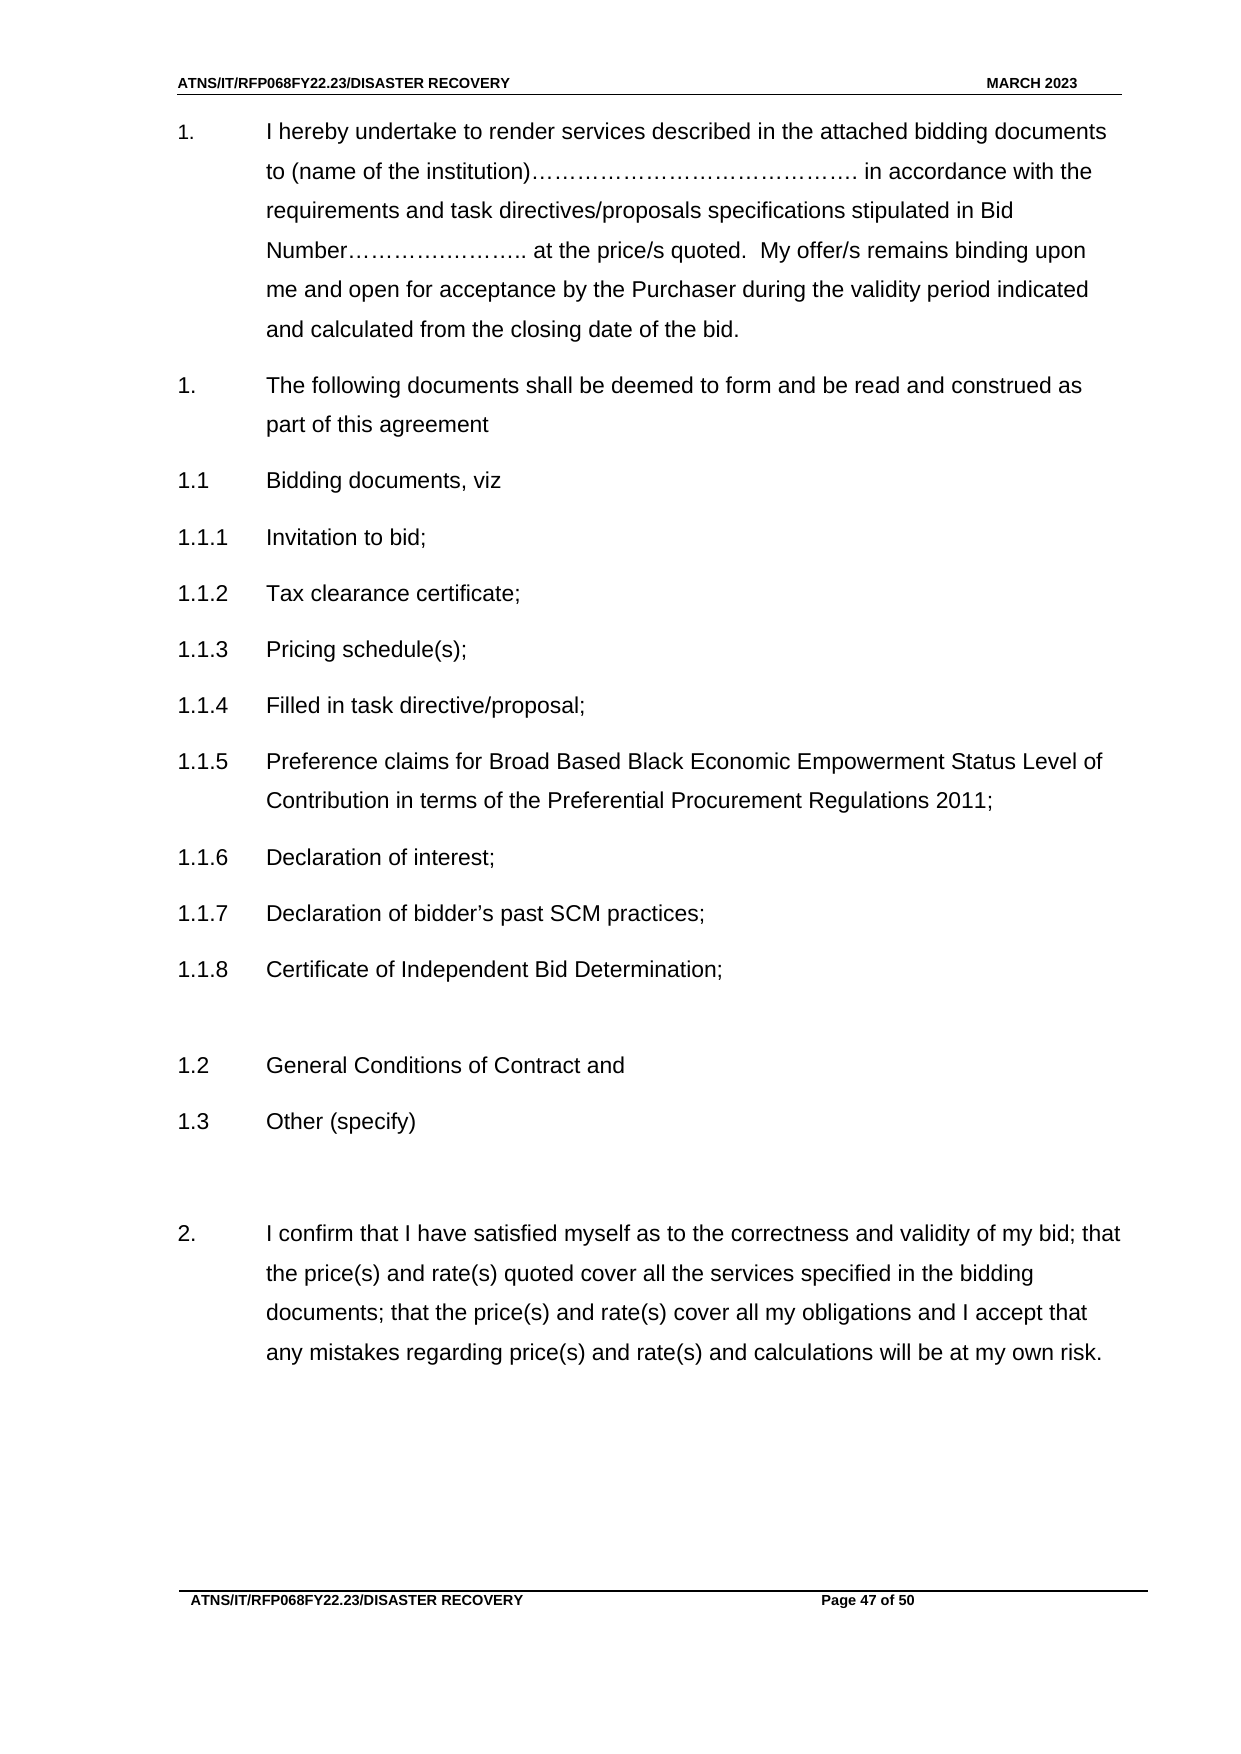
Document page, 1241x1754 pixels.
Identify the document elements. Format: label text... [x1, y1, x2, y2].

list Invitation to bid; [177, 523, 1122, 550]
list Filled in task directive/proposal; [177, 692, 1122, 718]
list Tax clearance certificate; [177, 579, 1122, 606]
list The following documents shall be deemed to form and be read and construed as part of this agreement [177, 372, 1122, 437]
list Declaration of bidder’s past SCM practices; [177, 900, 1122, 926]
list Declaration of interest; [177, 844, 1122, 870]
list I hereby undertake to render services described in the attached bidding documents to (name of the institution)……………………………………. in accordance with the requirements and task directives/proposals specifications stipulated in Bid Number………….……….. at the price/s quoted. My offer/s remains binding upon me and open for acceptance by the Purchaser during the validity period indicated and calculated from the closing date of the bid. [177, 118, 1122, 342]
list General Conditions of Contract and [177, 1052, 1122, 1078]
list I confirm that I have satisfied myself as to the correctness and validity of my bid; that the price(s) and rate(s) quoted cover all the services specified in the bidding documents; that the price(s) and rate(s) cover all my obligations and I accept that any mistakes regarding price(s) and rate(s) and calculations will be at my own risk. [177, 1220, 1122, 1365]
list Pricing schedule(s); [177, 636, 1122, 662]
list Bidding documents, viz [177, 467, 1122, 494]
list Other (specify) [177, 1108, 1122, 1134]
list Preference claims for Broad Based Black Economic Empowerment Status Level of Contribution in terms of the Preferential Procurement Regulations 2011; [177, 748, 1122, 814]
list Certificate of Independent Bid Determination; [177, 956, 1122, 982]
